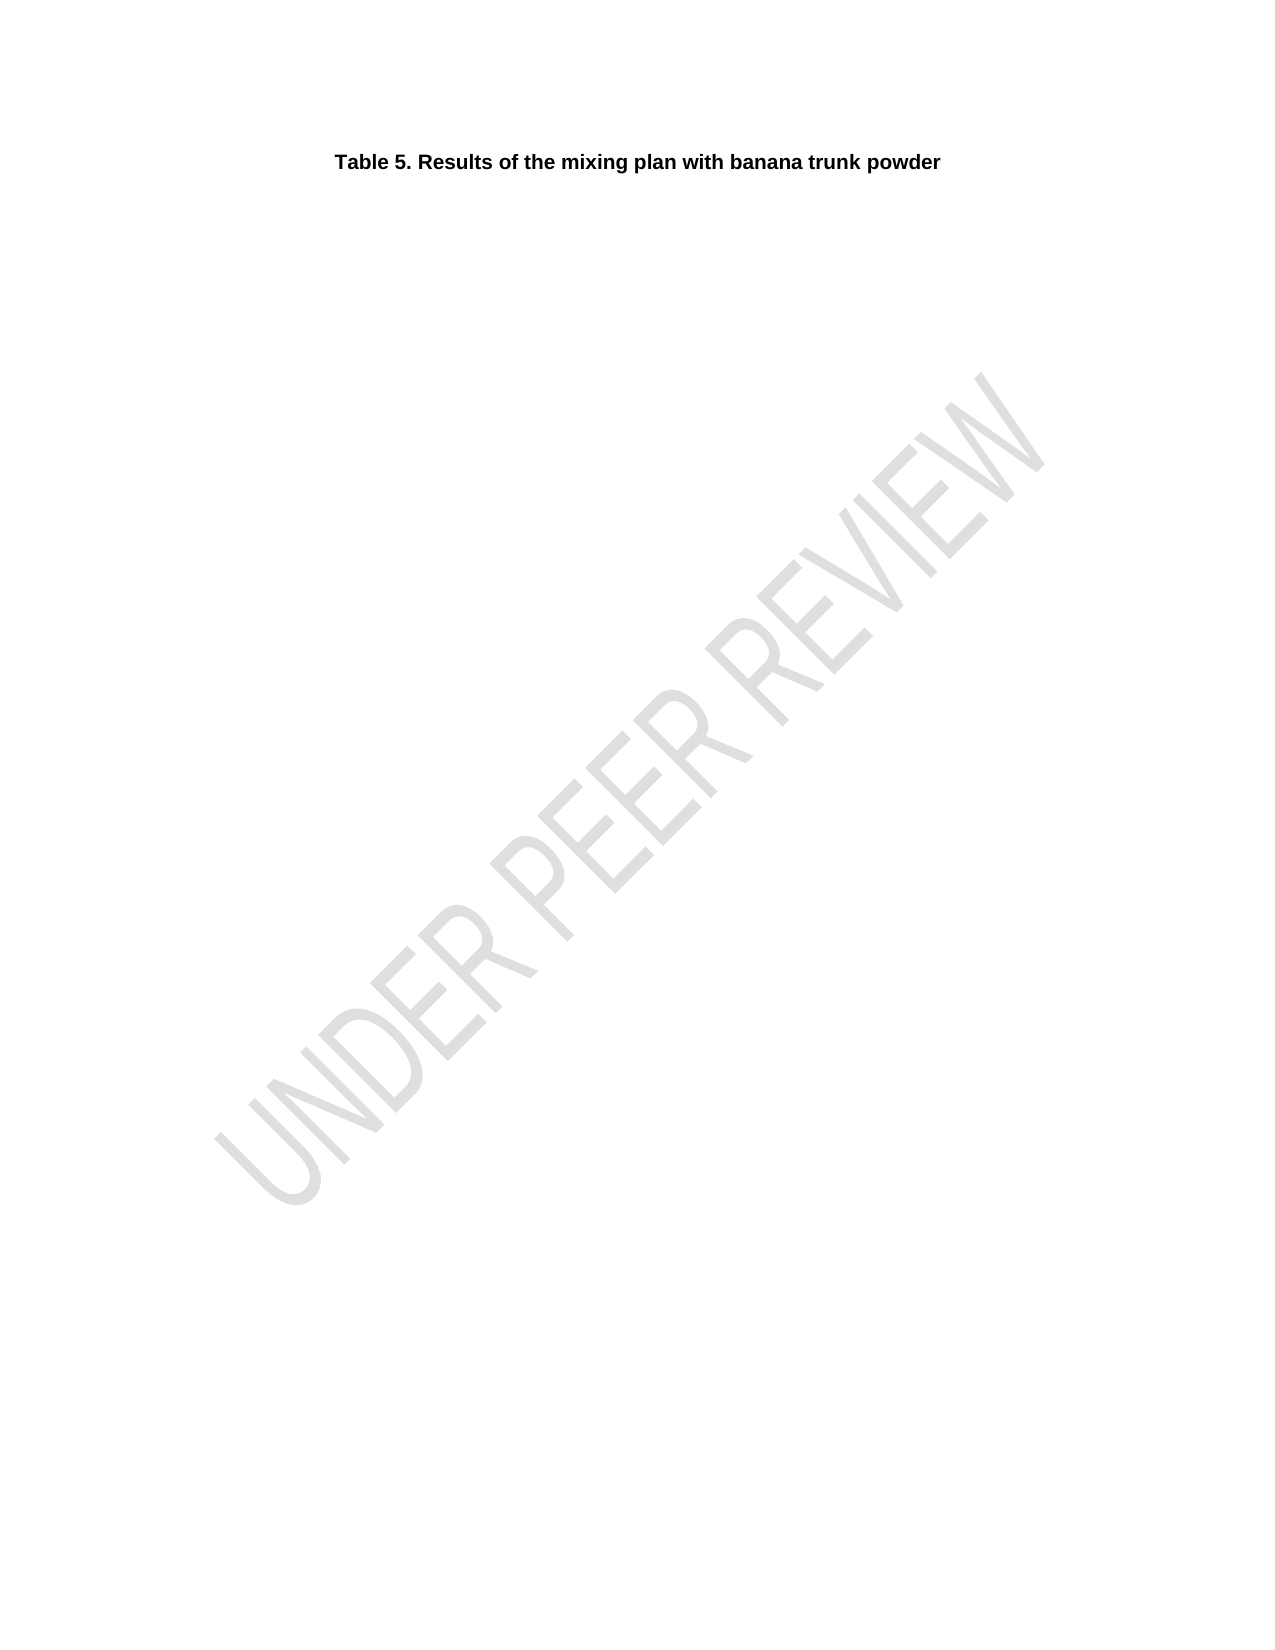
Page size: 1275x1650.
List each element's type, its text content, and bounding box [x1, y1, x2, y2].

text Table 5. Results of the mixing plan with banana trunk powder [210, 150, 1065, 174]
